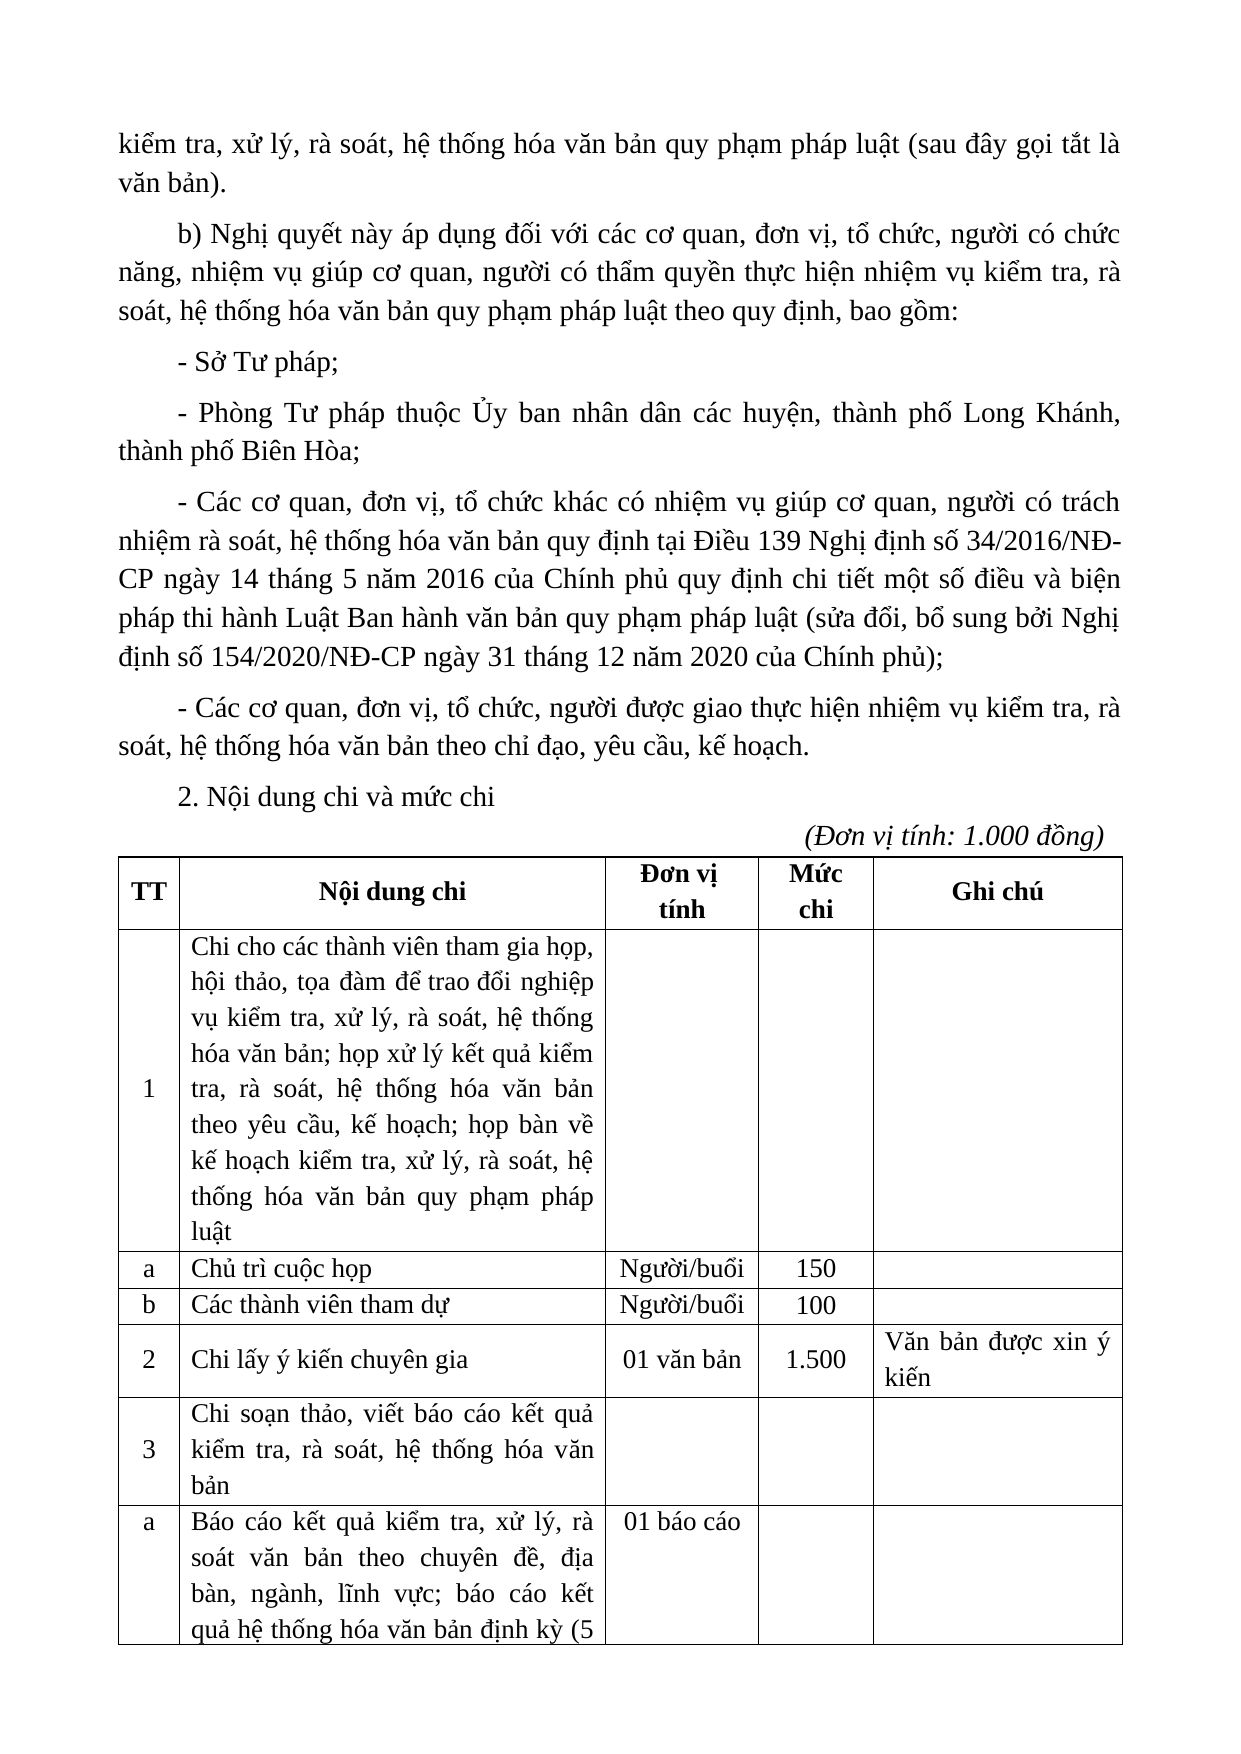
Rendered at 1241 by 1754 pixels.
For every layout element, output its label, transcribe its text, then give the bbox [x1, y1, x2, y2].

table_cell [874, 1506, 1122, 1644]
text - Các cơ quan, đơn vị, tổ chức, người được giao thực hiện nhiệm vụ kiểm tra, rà soát, hệ thống hóa văn bản theo chỉ đạo, yêu cầu, kế hoạch. [118, 690, 1122, 762]
table_cell Chi cho các thành viên tham gia họp, hội thảo, tọa đàm để trao đổi nghiệp vụ kiểm tra, xử lý, rà soát, hệ thống hóa văn bản; họp xử lý kết quả kiểm tra, rà soát, hệ thống hóa văn bản theo yêu cầu, kế hoạch; họp bàn về kế hoạch kiểm tra, xử lý, rà soát, hệ thống hóa văn bản quy phạm pháp luật [180, 930, 605, 1251]
table_cell Các thành viên tham dự [180, 1289, 605, 1324]
table_cell 2 [119, 1325, 179, 1397]
table_cell [874, 1289, 1122, 1324]
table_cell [180, 1506, 605, 1644]
table_cell [874, 1252, 1122, 1288]
table_cell 3 [119, 1398, 179, 1504]
table_cell a [119, 1506, 179, 1644]
table_header Nội dung chi [180, 858, 605, 928]
table_header TT [119, 858, 179, 928]
text b) Nghị quyết này áp dụng đối với các cơ quan, đơn vị, tổ chức, người có chức năng, nhiệm vụ giúp cơ quan, người có thẩm quyền thực hiện nhiệm vụ kiểm tra, rà soát, hệ thống hóa văn bản quy phạm pháp luật theo quy định, bao gồm: [118, 216, 1122, 326]
table_cell a [119, 1252, 179, 1288]
table_cell [874, 1398, 1122, 1504]
text (Đơn vị tính: 1.000 đồng) [118, 818, 1122, 851]
text - Các cơ quan, đơn vị, tổ chức khác có nhiệm vụ giúp cơ quan, người có trách nhiệm rà soát, hệ thống hóa văn bản quy định tại Điều 139 Nghị định số 34/2016/NĐ-CP ngày 14 tháng 5 năm 2016 của Chính phủ quy định chi tiết một số điều và biện pháp thi hành Luật Ban hành văn bản quy phạm pháp luật (sửa đổi, bổ sung bởi Nghị định số 154/2020/NĐ-CP ngày 31 tháng 12 năm 2020 của Chính phủ); [118, 484, 1122, 672]
table_cell Văn bản được xin ý kiến [874, 1325, 1122, 1397]
table_cell [759, 930, 873, 1251]
table_cell 1 [119, 930, 179, 1251]
table_cell Người/buổi [606, 1289, 758, 1324]
text - Sở Tư pháp; [118, 344, 1122, 377]
text - Phòng Tư pháp thuộc Ủy ban nhân dân các huyện, thành phố Long Khánh, thành phố Biên Hòa; [118, 395, 1122, 467]
table_cell Chủ trì cuộc họp [180, 1252, 605, 1288]
table_cell [759, 1398, 873, 1504]
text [118, 126, 1122, 198]
table_cell 01 văn bản [606, 1325, 758, 1397]
table_cell 01 báo cáo [606, 1506, 758, 1644]
table_header Mức chi [759, 858, 873, 928]
table_cell Chi lấy ý kiến chuyên gia [180, 1325, 605, 1397]
table_cell Người/buổi [606, 1252, 758, 1288]
table_cell 150 [759, 1252, 873, 1288]
table_cell [606, 930, 758, 1251]
table_cell b [119, 1289, 179, 1324]
table_cell 1.500 [759, 1325, 873, 1397]
table_cell [759, 1506, 873, 1644]
table_header Ghi chú [874, 858, 1122, 928]
table_cell [874, 930, 1122, 1251]
table_header Đơn vị tính [606, 858, 758, 928]
table_cell [606, 1398, 758, 1504]
text 2. Nội dung chi và mức chi [118, 779, 1122, 813]
table_cell Chi soạn thảo, viết báo cáo kết quả kiểm tra, rà soát, hệ thống hóa văn bản [180, 1398, 605, 1504]
table_cell 100 [759, 1289, 873, 1324]
